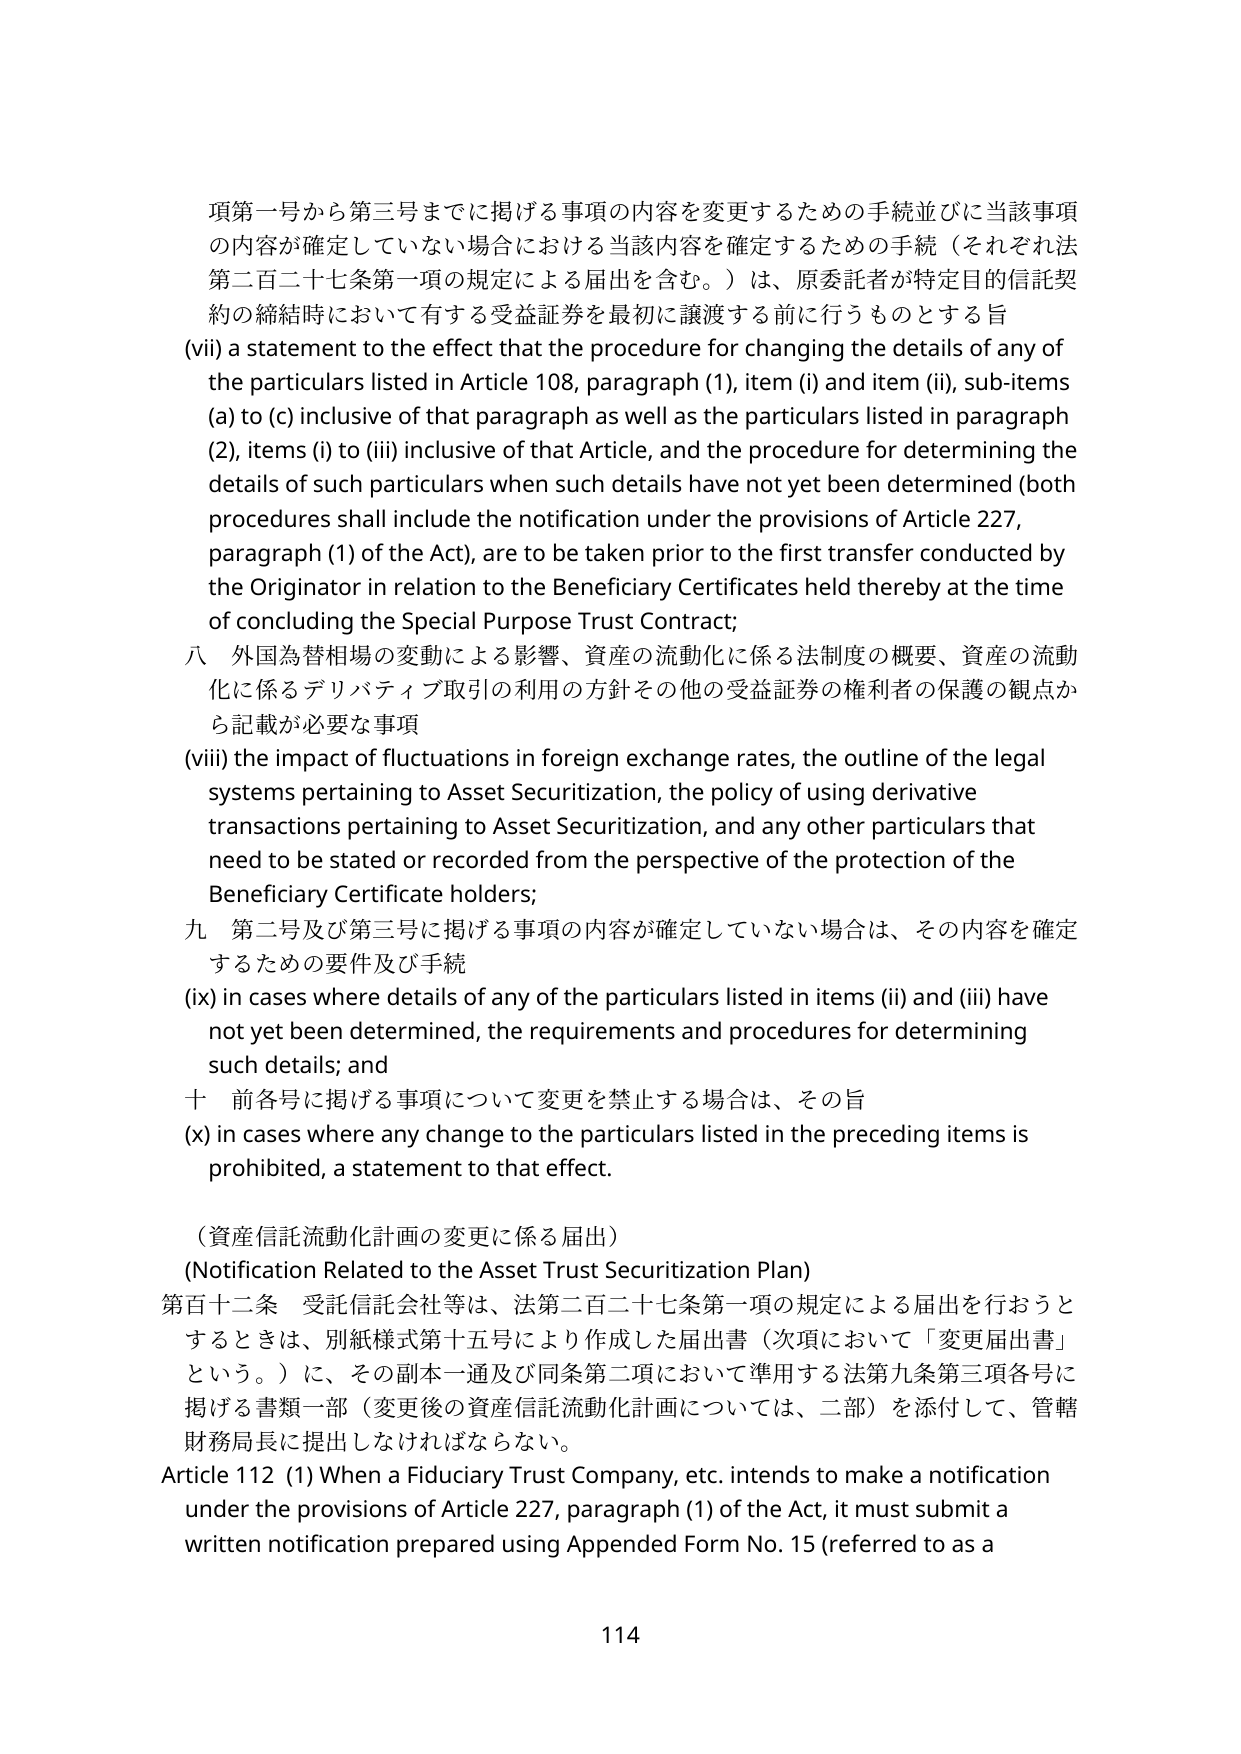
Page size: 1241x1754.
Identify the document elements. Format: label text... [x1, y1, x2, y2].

text 八 外国為替相場の変動による影響、資産の流動化に係る法制度の概要、資産の流動化に係るデリバティブ取引の利用の方針その他の受益証券の権利者の保護の観点から記載が必要な事項 [184, 638, 1079, 740]
text (ix) in cases where details of any of the particulars listed in items (ii) and (iii) have not yet been determined, the requirements and procedures for determining such details; and [184, 979, 1079, 1082]
text 第百十二条 受託信託会社等は、法第二百二十七条第一項の規定による届出を行おうとするときは、別紙様式第十五号により作成した届出書（次項において「変更届出書」という。）に、その副本一通及び同条第二項において準用する法第九条第三項各号に掲げる書類一部（変更後の資産信託流動化計画については、二部）を添付して、管轄財務局長に提出しなければならない。 [161, 1287, 1079, 1458]
text (x) in cases where any change to the particulars listed in the preceding items is prohibited, a statement to that effect. [184, 1116, 1079, 1184]
text （資産信託流動化計画の変更に係る届出） [184, 1219, 1079, 1253]
text 十 前各号に掲げる事項について変更を禁止する場合は、その旨 [184, 1082, 1079, 1116]
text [184, 194, 1079, 330]
text (Notification Related to the Asset Trust Securitization Plan) [184, 1253, 1079, 1287]
text (vii) a statement to the effect that the procedure for changing the details of any of the particulars listed in Article 108, paragraph (1), item (i) and item (ii), sub-items (a) to (c) inclusive of that paragraph as well as the particulars listed in paragraph (2), items (i) to (iii) inclusive of that Article, and the procedure for determining the details of such particulars when such details have not yet been determined (both procedures shall include the notification under the provisions of Article 227, paragraph (1) of the Act), are to be taken prior to the first transfer conducted by the Originator in relation to the Beneficiary Certificates held thereby at the time of concluding the Special Purpose Trust Contract; [184, 330, 1079, 638]
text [161, 1458, 1079, 1560]
text 九 第二号及び第三号に掲げる事項の内容が確定していない場合は、その内容を確定するための要件及び手続 [184, 911, 1079, 979]
text (viii) the impact of fluctuations in foreign exchange rates, the outline of the legal systems pertaining to Asset Securitization, the policy of using derivative transactions pertaining to Asset Securitization, and any other particulars that need to be stated or recorded from the perspective of the protection of the Beneficiary Certificate holders; [184, 740, 1079, 911]
